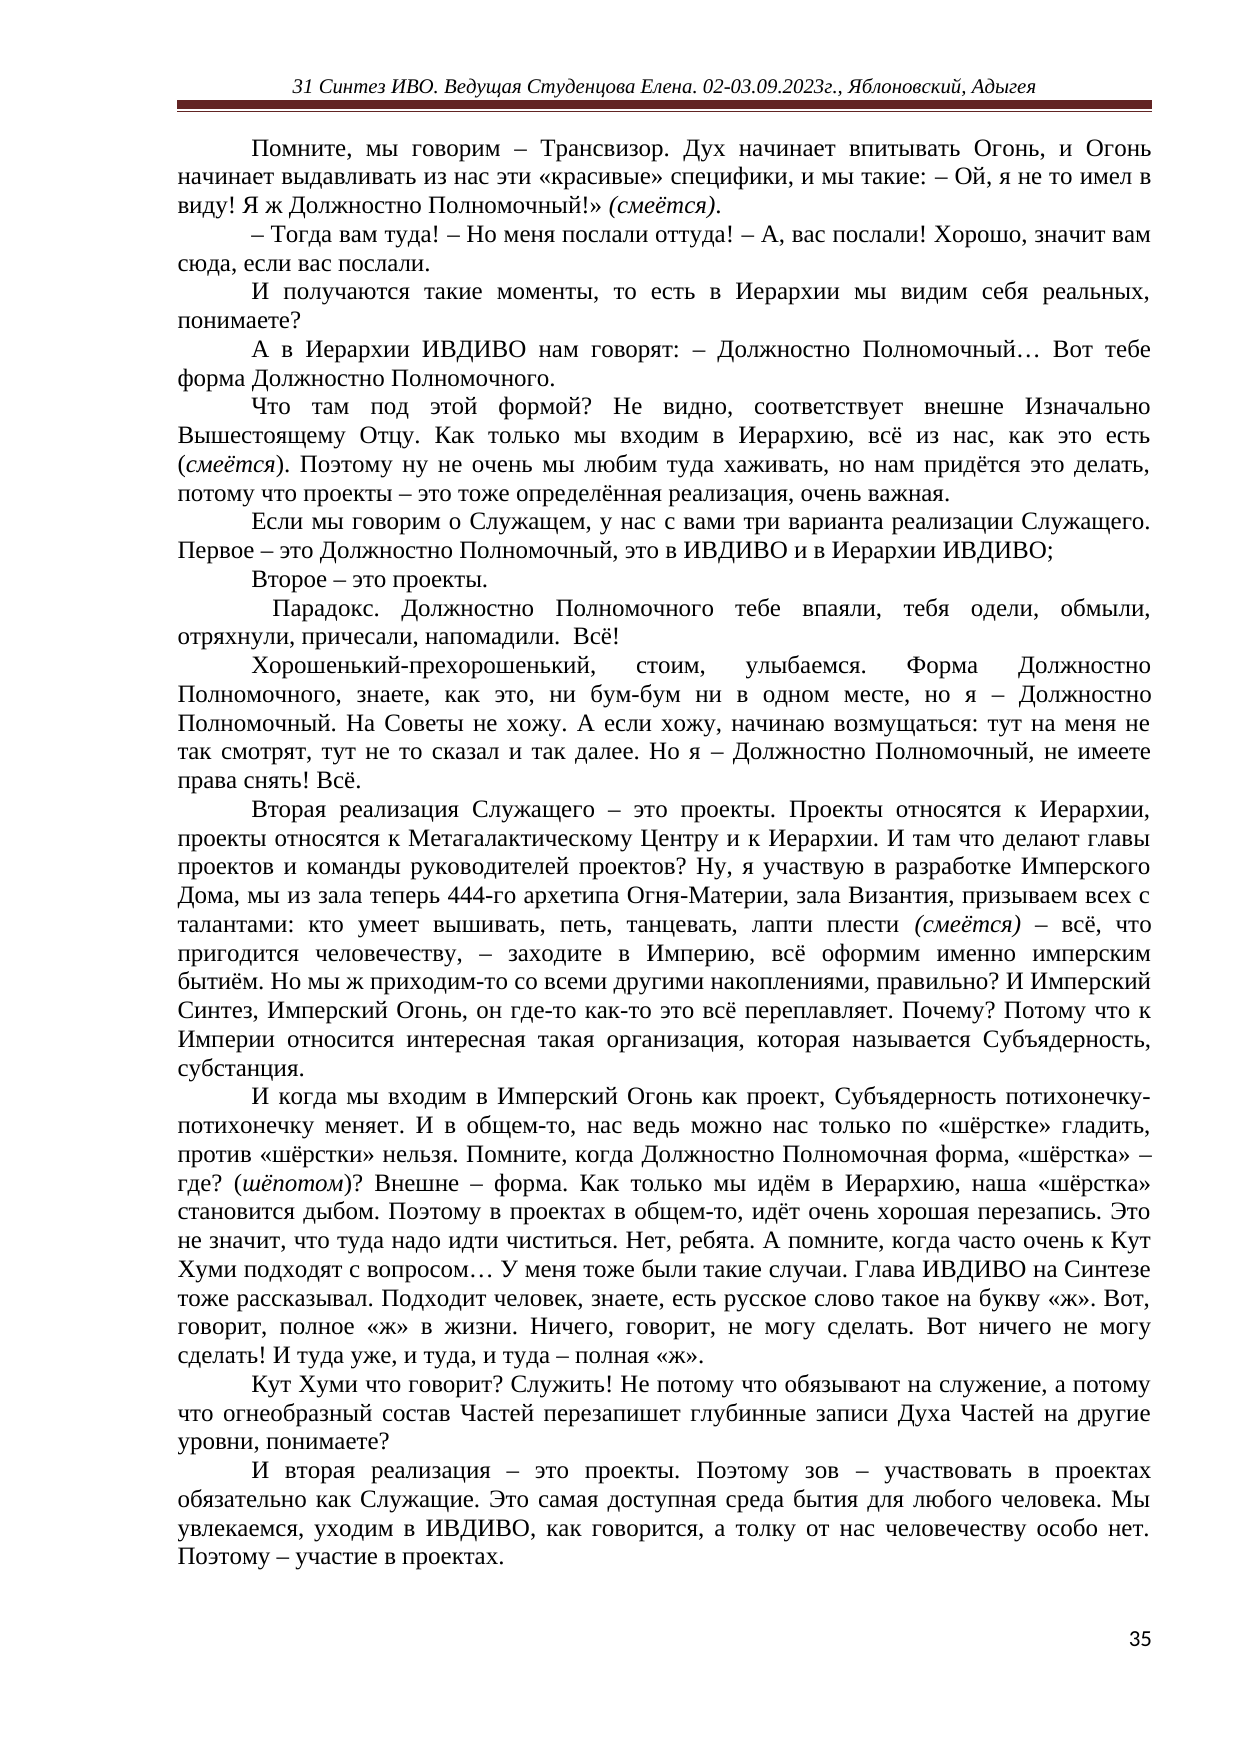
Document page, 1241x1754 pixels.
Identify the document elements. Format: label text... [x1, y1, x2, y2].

text И вторая реализация – это проекты. Поэтому зов – участвовать в проектах обязательно как Служащие. Это самая доступная среда бытия для любого человека. Мы увлекаемся, уходим в ИВДИВО, как говорится, а толку от нас человечеству особо нет. Поэтому – участие в проектах. [177, 1455, 1152, 1570]
text И получаются такие моменты, то есть в Иерархии мы видим себя реальных, понимаете? [177, 276, 1152, 334]
text Парадокс. Должностно Полномочного тебе впаяли, тебя одели, обмыли, отряхнули, причесали, напомадили. Всё! [177, 593, 1152, 650]
text Хорошенький-прехорошенький, стоим, улыбаемся. Форма Должностно Полномочного, знаете, как это, ни бум-бум ни в одном месте, но я – Должностно Полномочный. На Советы не хожу. А если хожу, начинаю возмущаться: тут на меня не так смотрят, тут не то сказал и так далее. Но я – Должностно Полномочный, не имеете права снять! Всё. [177, 650, 1152, 794]
text Кут Хуми что говорит? Служить! Не потому что обязывают на служение, а потому что огнеобразный состав Частей перезапишет глубинные записи Духа Частей на другие уровни, понимаете? [177, 1369, 1152, 1455]
text – Тогда вам туда! – Но меня послали оттуда! – А, вас послали! Хорошо, значит вам сюда, если вас послали. [177, 219, 1152, 276]
text А в Иерархии ИВДИВО нам говорят: – Должностно Полномочный… Вот тебе форма Должностно Полномочного. [177, 334, 1152, 391]
text И когда мы входим в Имперский Огонь как проект, Субъядерность потихонечку-потихонечку меняет. И в общем-то, нас ведь можно нас только по «шёрстке» гладить, против «шёрстки» нельзя. Помните, когда Должностно Полномочная форма, «шёрстка» – где? (шёпотом)? Внешне – форма. Как только мы идём в Иерархию, наша «шёрстка» становится дыбом. Поэтому в проектах в общем-то, идёт очень хорошая перезапись. Это не значит, что туда надо идти чиститься. Нет, ребята. А помните, когда часто очень к Кут Хуми подходят с вопросом… У меня тоже были такие случаи. Глава ИВДИВО на Синтезе тоже рассказывал. Подходит человек, знаете, есть русское слово такое на букву «ж». Вот, говорит, полное «ж» в жизни. Ничего, говорит, не могу сделать. Вот ничего не могу сделать! И туда уже, и туда, и туда – полная «ж». [177, 1081, 1152, 1369]
text Вторая реализация Служащего – это проекты. Проекты относятся к Иерархии, проекты относятся к Метагалактическому Центру и к Иерархии. И там что делают главы проектов и команды руководителей проектов? Ну, я участвую в разработке Имперского Дома, мы из зала теперь 444-го архетипа Огня-Материи, зала Византия, призываем всех с талантами: кто умеет вышивать, петь, танцевать, лапти плести (смеётся) – всё, что пригодится человечеству, – заходите в Империю, всё оформим именно имперским бытиём. Но мы ж приходим-то со всеми другими накоплениями, правильно? И Имперский Синтез, Имперский Огонь, он где-то как-то это всё переплавляет. Почему? Потому что к Империи относится интересная такая организация, которая называется Субъядерность, субстанция. [177, 794, 1152, 1081]
text Если мы говорим о Служащем, у нас с вами три варианта реализации Служащего. Первое – это Должностно Полномочный, это в ИВДИВО и в Иерархии ИВДИВО; [177, 506, 1152, 564]
text Помните, мы говорим – Трансвизор. Дух начинает впитывать Огонь, и Огонь начинает выдавливать из нас эти «красивые» специфики, и мы такие: – Ой, я не то имел в виду! Я ж Должностно Полномочный!» (смеётся). [177, 133, 1152, 219]
text Второе – это проекты. [177, 564, 1152, 593]
text Что там под этой формой? Не видно, соответствует внешне Изначально Вышестоящему Отцу. Как только мы входим в Иерархию, всё из нас, как это есть (смеётся). Поэтому ну не очень мы любим туда хаживать, но нам придётся это делать, потому что проекты – это тоже определённая реализация, очень важная. [177, 391, 1152, 506]
